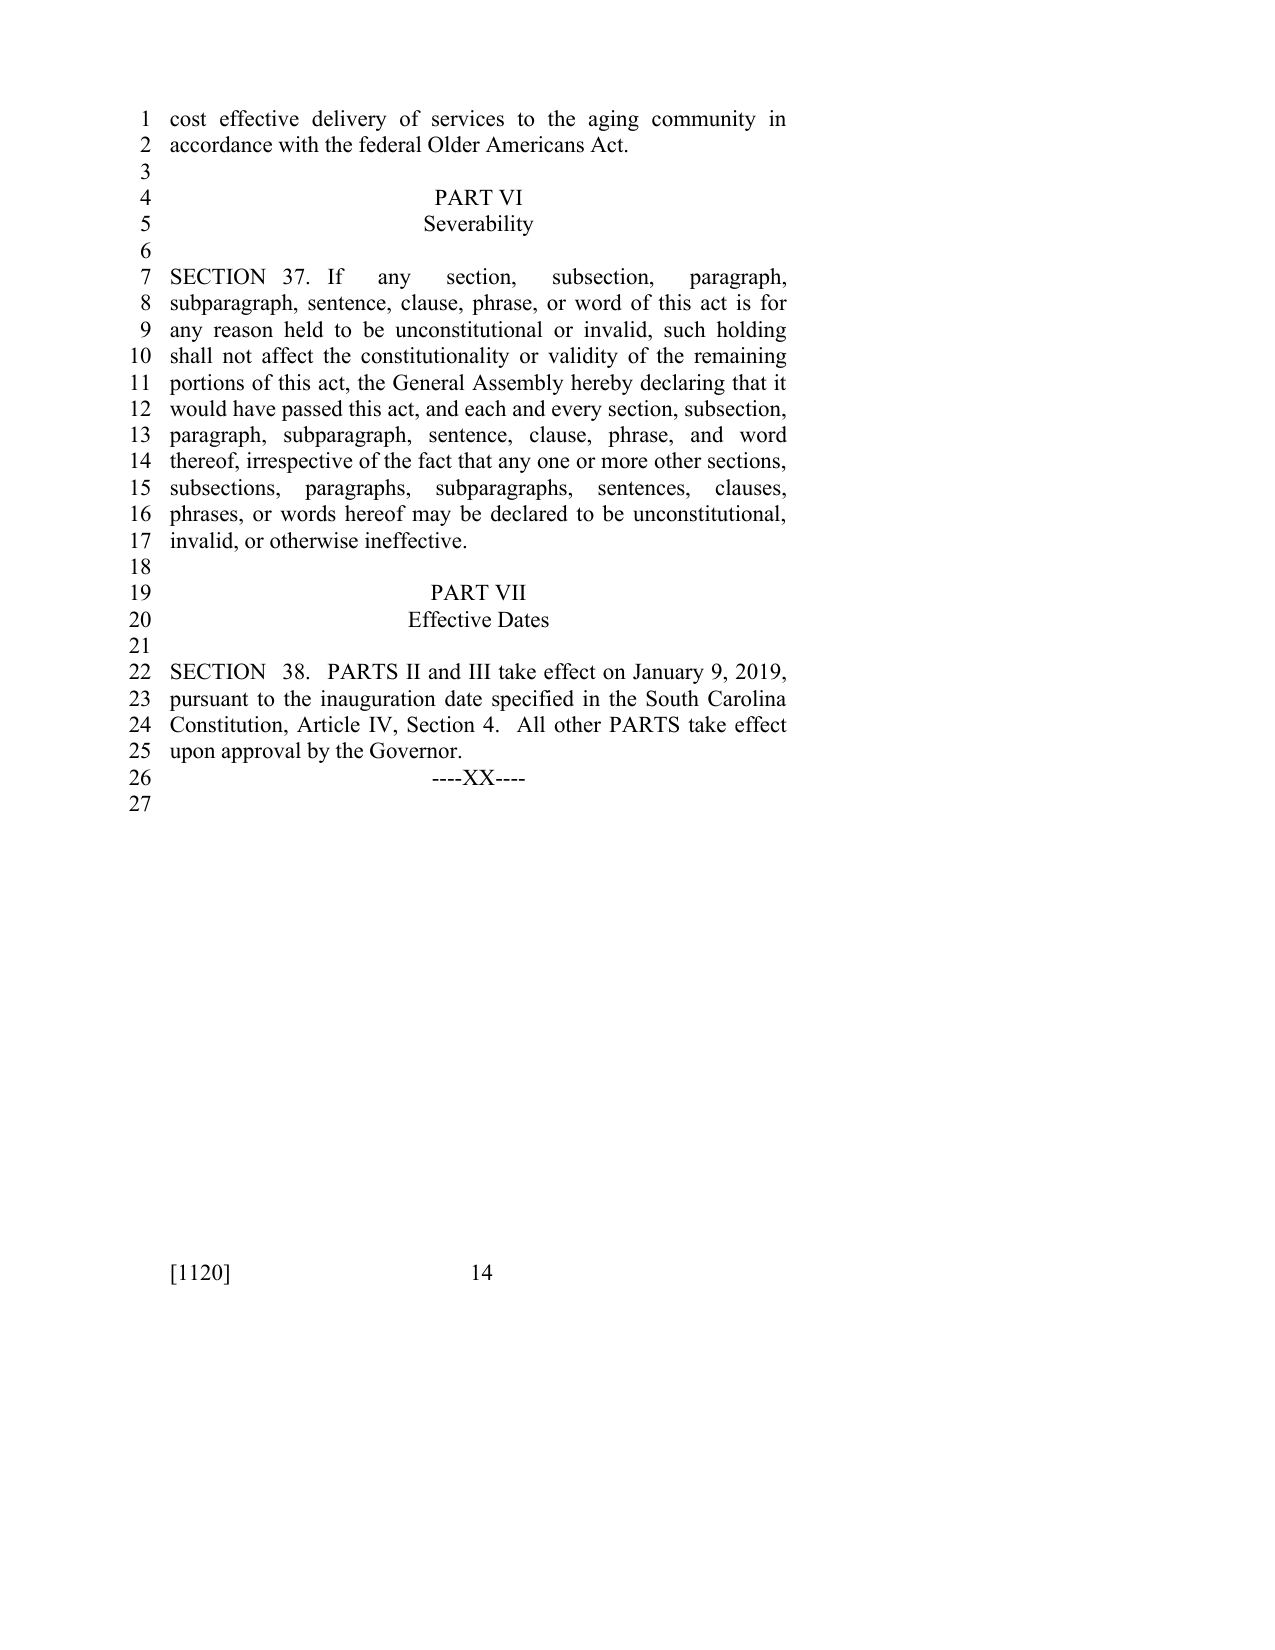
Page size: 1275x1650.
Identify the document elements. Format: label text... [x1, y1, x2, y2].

text Effective Dates [169, 606, 787, 632]
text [169, 105, 787, 158]
text SECTION 38. PARTS II and III take effect on January 9, 2019, pursuant to the inauguration date specified in the South Carolina Constitution, Article IV, Section 4. All other PARTS take effect upon approval by the Governor. [169, 658, 787, 764]
text PART VI [169, 184, 787, 210]
text PART VII [169, 579, 787, 606]
text Severability [169, 210, 787, 237]
text SECTION 37. If any section, subsection, paragraph, subparagraph, sentence, clause, phrase, or word of this act is for any reason held to be unconstitutional or invalid, such holding shall not affect the constitutionality or validity of the remaining portions of this act, the General Assembly hereby declaring that it would have passed this act, and each and every section, subsection, paragraph, subparagraph, sentence, clause, phrase, and word thereof, irrespective of the fact that any one or more other sections, subsections, paragraphs, subparagraphs, sentences, clauses, phrases, or words hereof may be declared to be unconstitutional, invalid, or otherwise ineffective. [169, 263, 787, 553]
text ----XX---- [169, 764, 787, 790]
